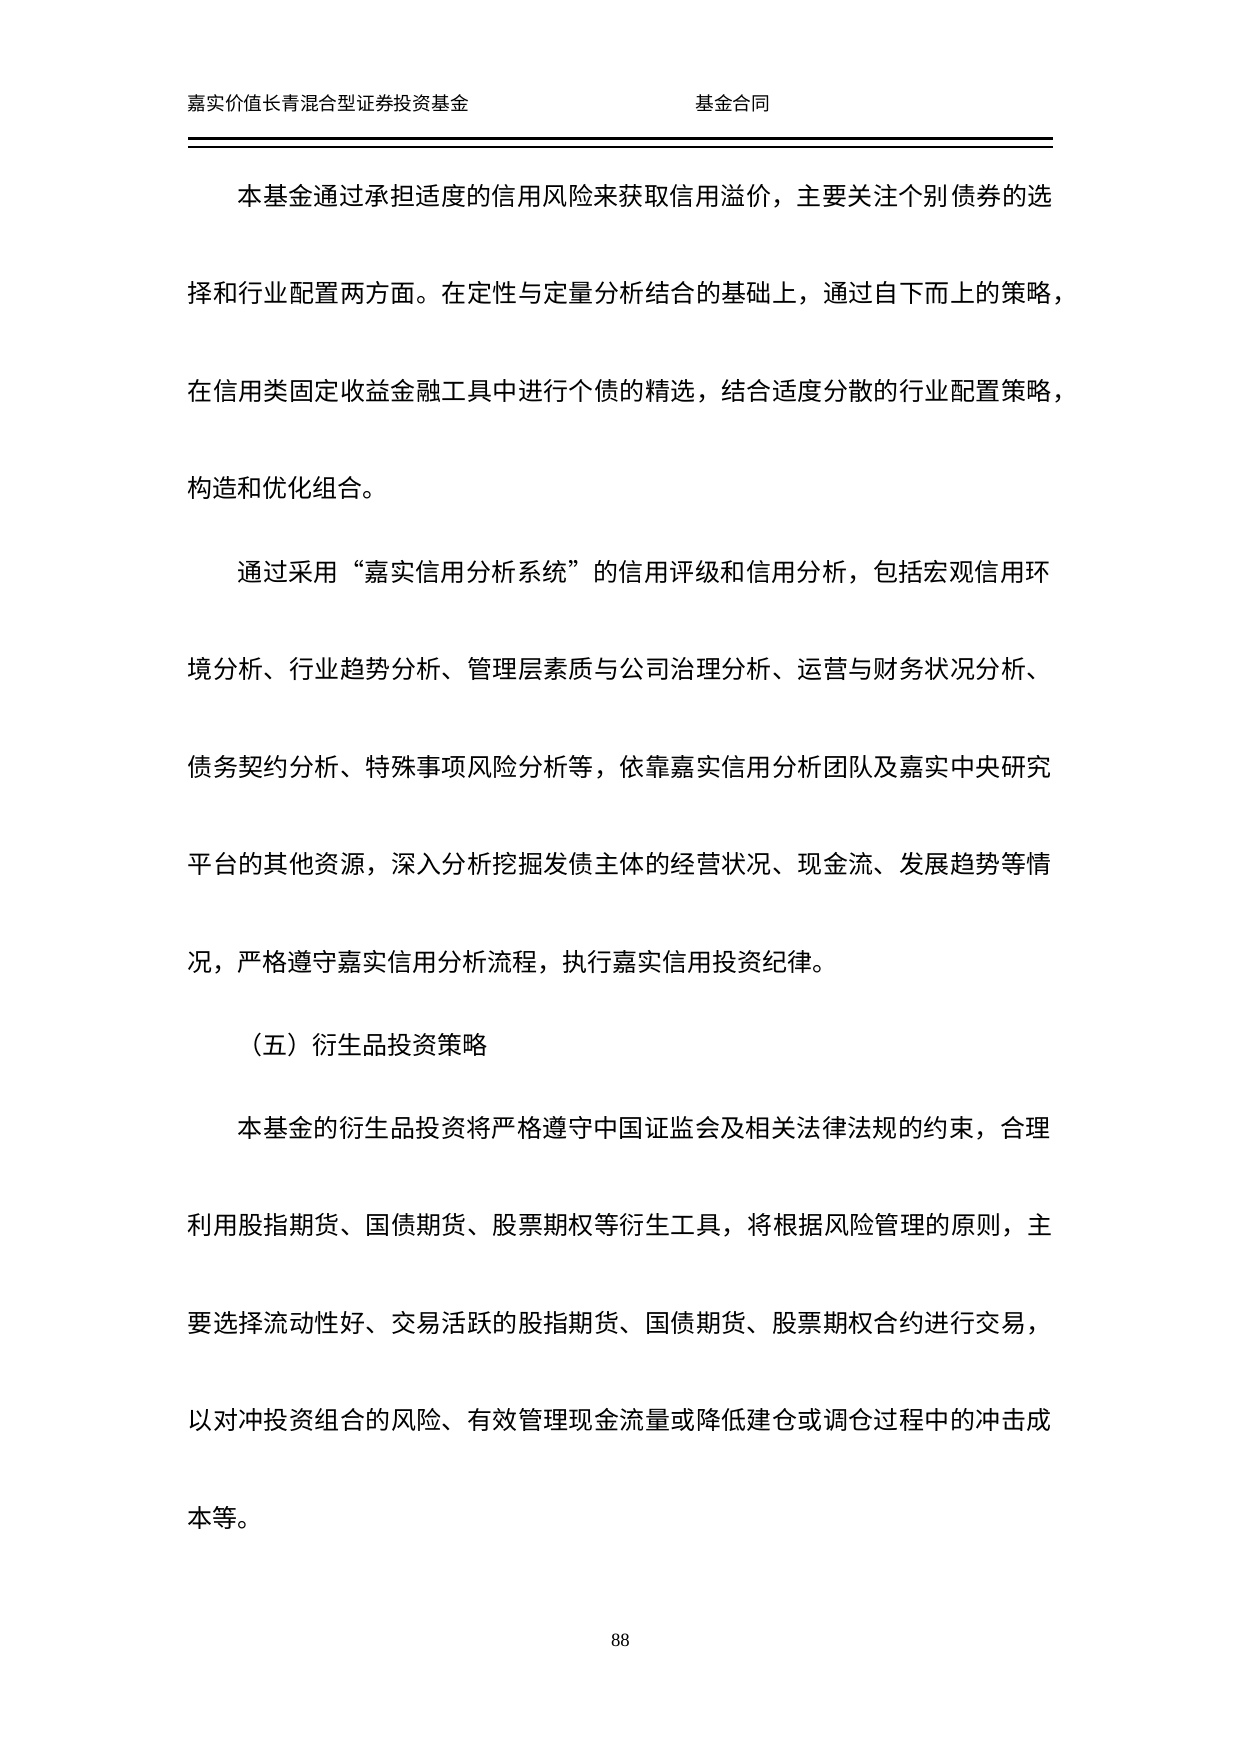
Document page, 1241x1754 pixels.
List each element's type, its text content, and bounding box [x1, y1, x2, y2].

text 本基金的衍生品投资将严格遵守中国证监会及相关法律法规的约束，合理利用股指期货、国债期货、股票期权等衍生工具，将根据风险管理的原则，主要选择流动性好、交易活跃的股指期货、国债期货、股票期权合约进行交易，以对冲投资组合的风险、有效管理现金流量或降低建仓或调仓过程中的冲击成本等。 [187, 1094, 1053, 1549]
text 通过采用“嘉实信用分析系统”的信用评级和信用分析，包括宏观信用环境分析、行业趋势分析、管理层素质与公司治理分析、运营与财务状况分析、债务契约分析、特殊事项风险分析等，依靠嘉实信用分析团队及嘉实中央研究平台的其他资源，深入分析挖掘发债主体的经营状况、现金流、发展趋势等情况，严格遵守嘉实信用分析流程，执行嘉实信用投资纪律。 [187, 538, 1053, 993]
text （五）衍生品投资策略 [187, 1011, 1053, 1076]
text 本基金通过承担适度的信用风险来获取信用溢价，主要关注个别债券的选择和行业配置两方面。在定性与定量分析结合的基础上，通过自下而上的策略，在信用类固定收益金融工具中进行个债的精选，结合适度分散的行业配置策略，构造和优化组合。 [187, 162, 1053, 519]
